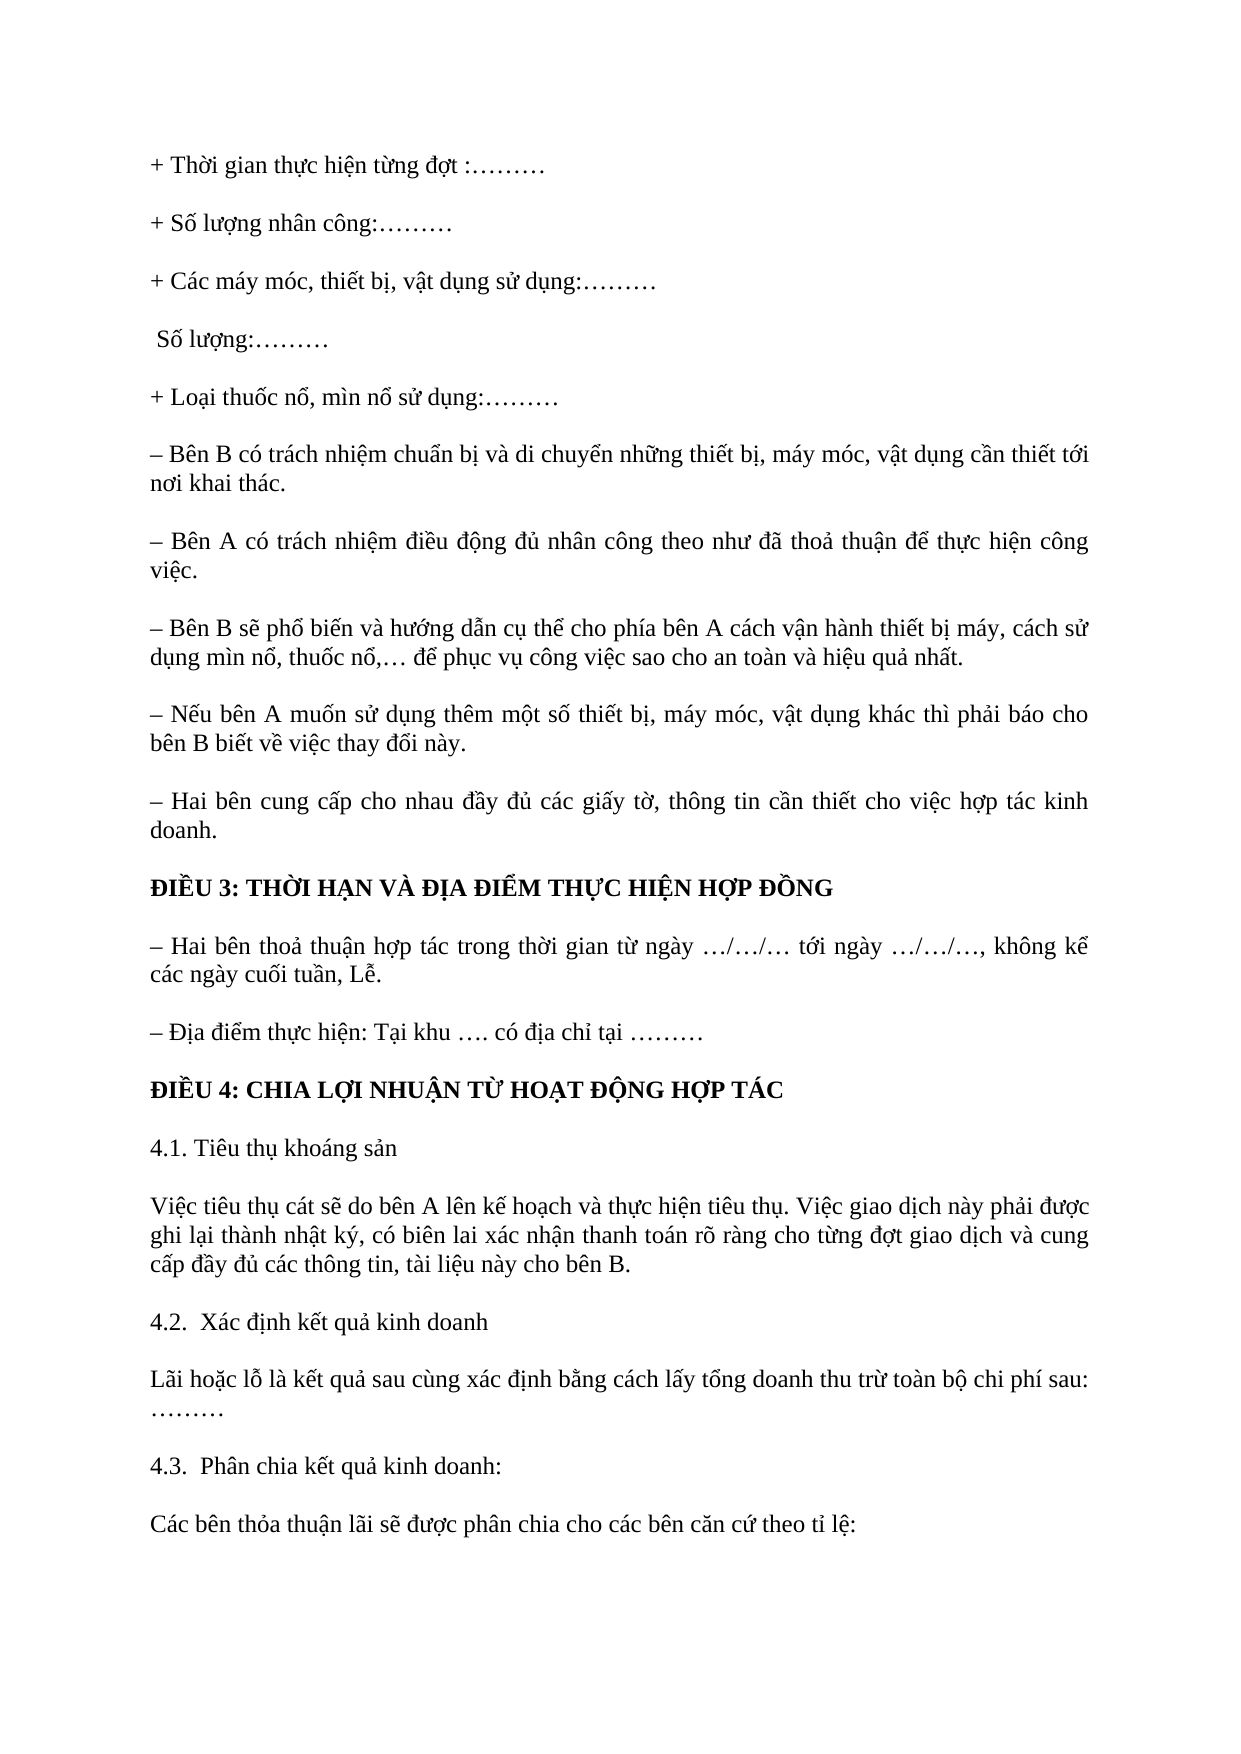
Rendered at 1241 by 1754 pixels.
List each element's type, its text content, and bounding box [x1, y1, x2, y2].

text – Nếu bên A muốn sử dụng thêm một số thiết bị, máy móc, vật dụng khác thì phải báo cho bên B biết về việc thay đổi này. [150, 699, 1090, 757]
text – Bên B sẽ phổ biến và hướng dẫn cụ thể cho phía bên A cách vận hành thiết bị máy, cách sử dụng mìn nổ, thuốc nổ,… để phục vụ công việc sao cho an toàn và hiệu quả nhất. [150, 613, 1090, 670]
text – Hai bên thoả thuận hợp tác trong thời gian từ ngày …/…/… tới ngày …/…/…, không kể các ngày cuối tuần, Lễ. [150, 931, 1090, 988]
text ĐIỀU 3: THỜI HẠN VÀ ĐỊA ĐIỂM THỰC HIỆN HỢP ĐỒNG [150, 873, 1090, 902]
text Các bên thỏa thuận lãi sẽ được phân chia cho các bên căn cứ theo tỉ lệ: [150, 1509, 1090, 1538]
text 4.2. Xác định kết quả kinh doanh [150, 1307, 1090, 1335]
text + Loại thuốc nổ, mìn nổ sử dụng:……… [150, 382, 1090, 410]
text ĐIỀU 4: CHIA LỢI NHUẬN TỪ HOẠT ĐỘNG HỢP TÁC [150, 1075, 1090, 1104]
text – Bên B có trách nhiệm chuẩn bị và di chuyển những thiết bị, máy móc, vật dụng cần thiết tới nơi khai thác. [150, 439, 1090, 497]
text + Số lượng nhân công:……… [150, 208, 1090, 237]
text 4.1. Tiêu thụ khoáng sản [150, 1133, 1090, 1162]
text – Bên A có trách nhiệm điều động đủ nhân công theo như đã thoả thuận để thực hiện công việc. [150, 526, 1090, 584]
text Lãi hoặc lỗ là kết quả sau cùng xác định bằng cách lấy tổng doanh thu trừ toàn bộ chi phí sau:……… [150, 1364, 1090, 1422]
text + Các máy móc, thiết bị, vật dụng sử dụng:……… [150, 266, 1090, 294]
text + Thời gian thực hiện từng đợt :……… [150, 150, 1090, 179]
text – Địa điểm thực hiện: Tại khu …. có địa chỉ tại ……… [150, 1017, 1090, 1046]
text 4.3. Phân chia kết quả kinh doanh: [150, 1451, 1090, 1480]
text Việc tiêu thụ cát sẽ do bên A lên kế hoạch và thực hiện tiêu thụ. Việc giao dịch này phải được ghi lại thành nhật ký, có biên lai xác nhận thanh toán rõ ràng cho từng đợt giao dịch và cung cấp đầy đủ các thông tin, tài liệu này cho bên B. [150, 1191, 1090, 1277]
text – Hai bên cung cấp cho nhau đầy đủ các giấy tờ, thông tin cần thiết cho việc hợp tác kinh doanh. [150, 786, 1090, 844]
text Số lượng:……… [150, 324, 1090, 352]
